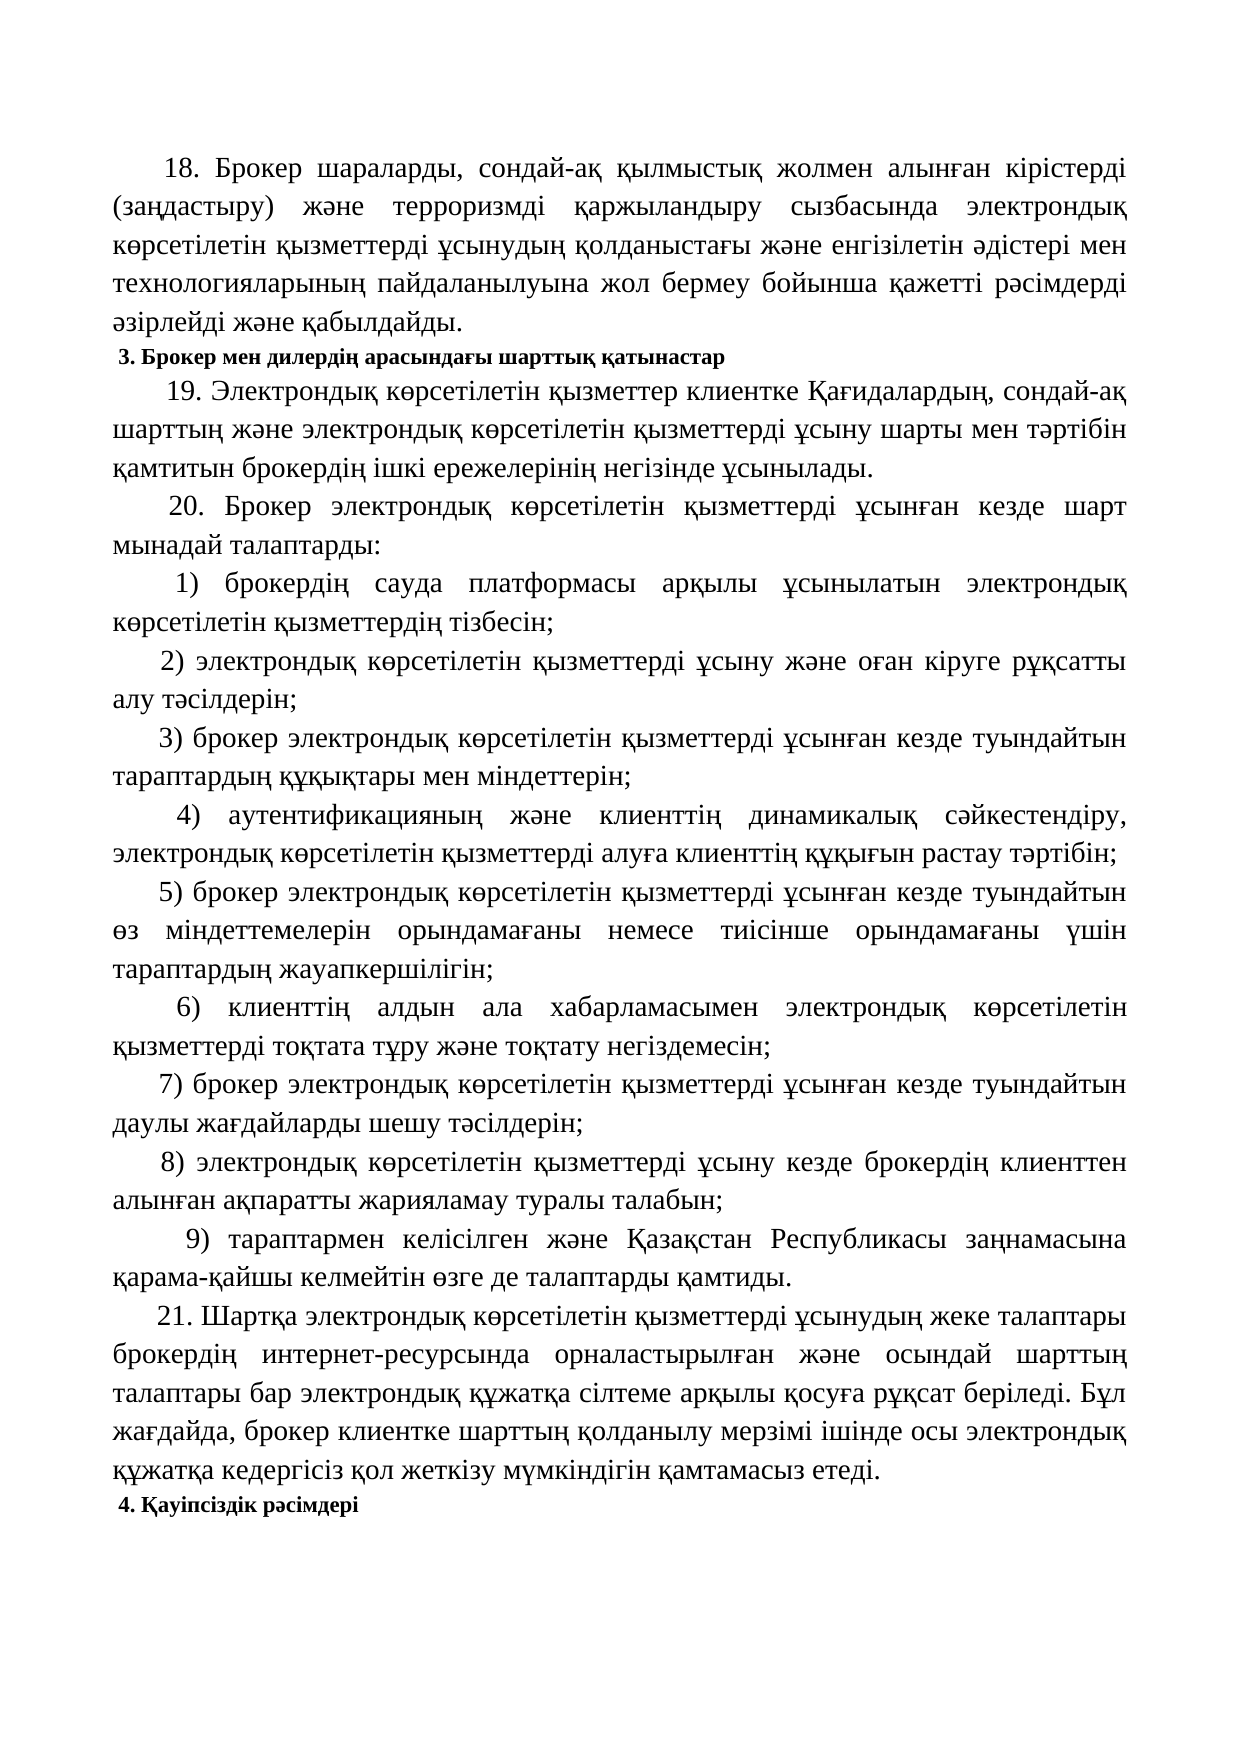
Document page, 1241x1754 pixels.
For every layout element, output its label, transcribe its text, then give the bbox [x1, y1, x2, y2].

text 8) электрондық көрсетілетін қызметтерді ұсыну кезде брокердің клиенттен алынған ақпаратты жарияламау туралы талабын; [112, 1144, 1128, 1216]
text 5) брокер электрондық көрсетілетін қызметтерді ұсынған кезде туындайтын өз міндеттемелерін орындамағаны немесе тиісінше орындамағаны үшін тараптардың жауапкершілігін; [112, 874, 1128, 984]
text 18. Брокер шараларды, сондай-ақ қылмыстық жолмен алынған кірістерді (заңдастыру) және терроризмді қаржыландыру сызбасында электрондық көрсетілетін қызметтерді ұсынудың қолданыстағы және енгізілетін әдістері мен технологияларының пайдаланылуына жол бермеу бойынша қажетті рәсімдерді әзірлейді және қабылдайды. [112, 150, 1128, 338]
text 6) клиенттің алдын ала хабарламасымен электрондық көрсетілетін қызметтерді тоқтата тұру және тоқтату негіздемесін; [112, 989, 1128, 1062]
text 19. Электрондық көрсетілетін қызметтер клиентке Қағидалардың, сондай-ақ шарттың және электрондық көрсетілетін қызметтерді ұсыну шарты мен тәртібін қамтитын брокердің ішкі ережелерінің негізінде ұсынылады. [112, 373, 1128, 483]
text 9) тараптармен келісілген және Қазақстан Республикасы заңнамасына қарама-қайшы келмейтін өзге де талаптарды қамтиды. [112, 1221, 1128, 1293]
text 2) электрондық көрсетілетін қызметтерді ұсыну және оған кіруге рұқсатты алу тәсілдерін; [112, 643, 1128, 715]
text 21. Шартқа электрондық көрсетілетін қызметтерді ұсынудың жеке талаптары брокердің интернет-ресурсында орналастырылған және осындай шарттың талаптары бар электрондық құжатқа сілтеме арқылы қосуға рұқсат беріледі. Бұл жағдайда, брокер клиентке шарттың қолданылу мерзімі ішінде осы электрондық құжатқа кедергісіз қол жеткізу мүмкіндігін қамтамасыз етеді. [112, 1298, 1128, 1486]
text 7) брокер электрондық көрсетілетін қызметтерді ұсынған кезде туындайтын даулы жағдайларды шешу тәсілдерін; [112, 1067, 1128, 1139]
text 3. Брокер мен дилердің арасындағы шарттық қатынастар [112, 343, 1128, 369]
text 1) брокердің сауда платформасы арқылы ұсынылатын электрондық көрсетілетін қызметтердің тізбесін; [112, 566, 1128, 638]
text 4) аутентификацияның және клиенттің динамикалық сәйкестендіру, электрондық көрсетілетін қызметтерді алуға клиенттің құқығын растау тәртібін; [112, 797, 1128, 869]
text 20. Брокер электрондық көрсетілетін қызметтерді ұсынған кезде шарт мынадай талаптарды: [112, 488, 1128, 561]
text 4. Қауіпсіздік рәсімдері [112, 1491, 1128, 1517]
text 3) брокер электрондық көрсетілетін қызметтерді ұсынған кезде туындайтын тараптардың құқықтары мен міндеттерін; [112, 720, 1128, 792]
